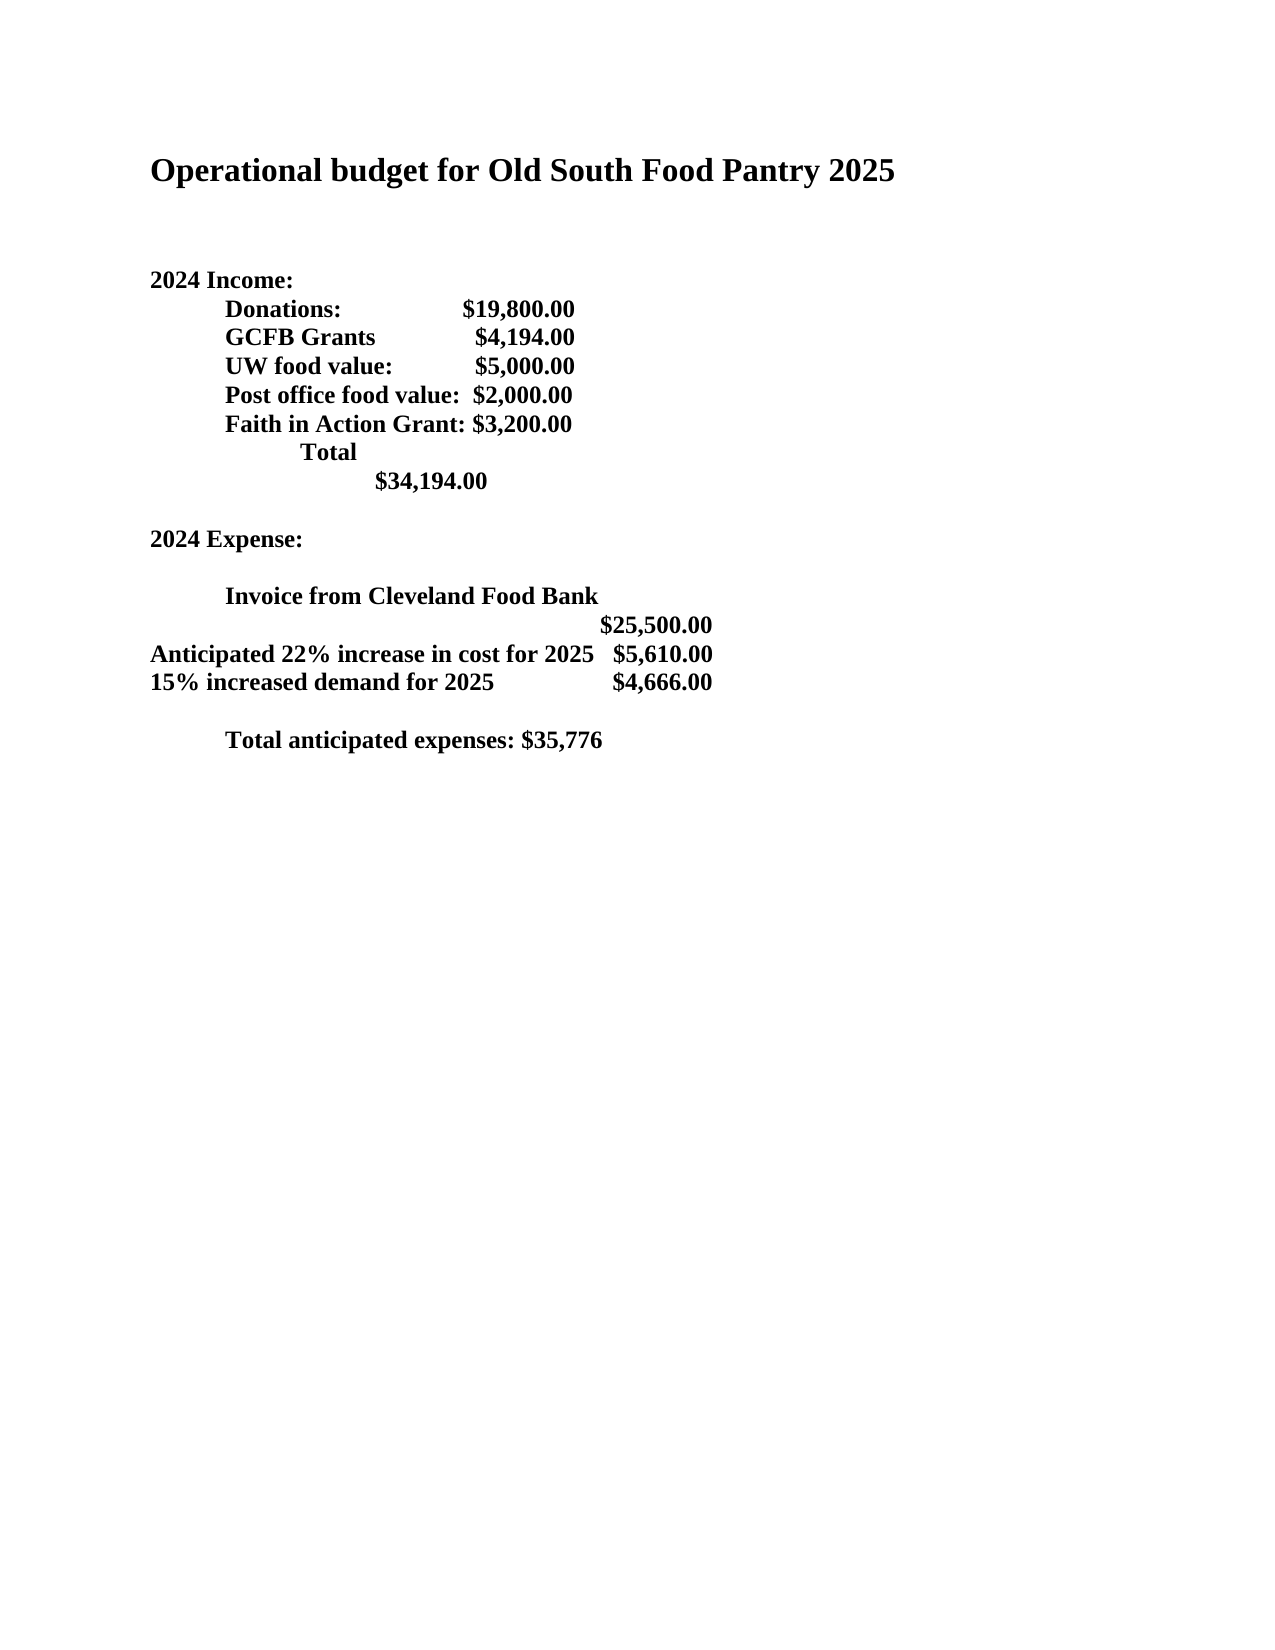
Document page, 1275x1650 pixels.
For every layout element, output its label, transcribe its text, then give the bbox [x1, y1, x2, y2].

text 2024 Income: [150, 265, 1125, 294]
text Invoice from Cleveland Food Bank [150, 581, 1125, 610]
text Total anticipated expenses: $35,776 [150, 725, 1125, 754]
text Operational budget for Old South Food Pantry 2025 [150, 150, 1125, 188]
text GCFB Grants $4,194.00 [150, 322, 1125, 351]
text Faith in Action Grant: $3,200.00 [150, 409, 1125, 437]
text Anticipated 22% increase in cost for 2025 $5,610.00 [150, 639, 1125, 667]
text UW food value: $5,000.00 [150, 351, 1125, 380]
text $34,194.00 [150, 466, 1125, 495]
text Donations: $19,800.00 [150, 294, 1125, 322]
text Total [150, 437, 1125, 466]
text 15% increased demand for 2025 $4,666.00 [150, 667, 1125, 696]
text $25,500.00 [150, 610, 1125, 639]
text 2024 Expense: [150, 524, 1125, 552]
text Post office food value: $2,000.00 [150, 380, 1125, 409]
